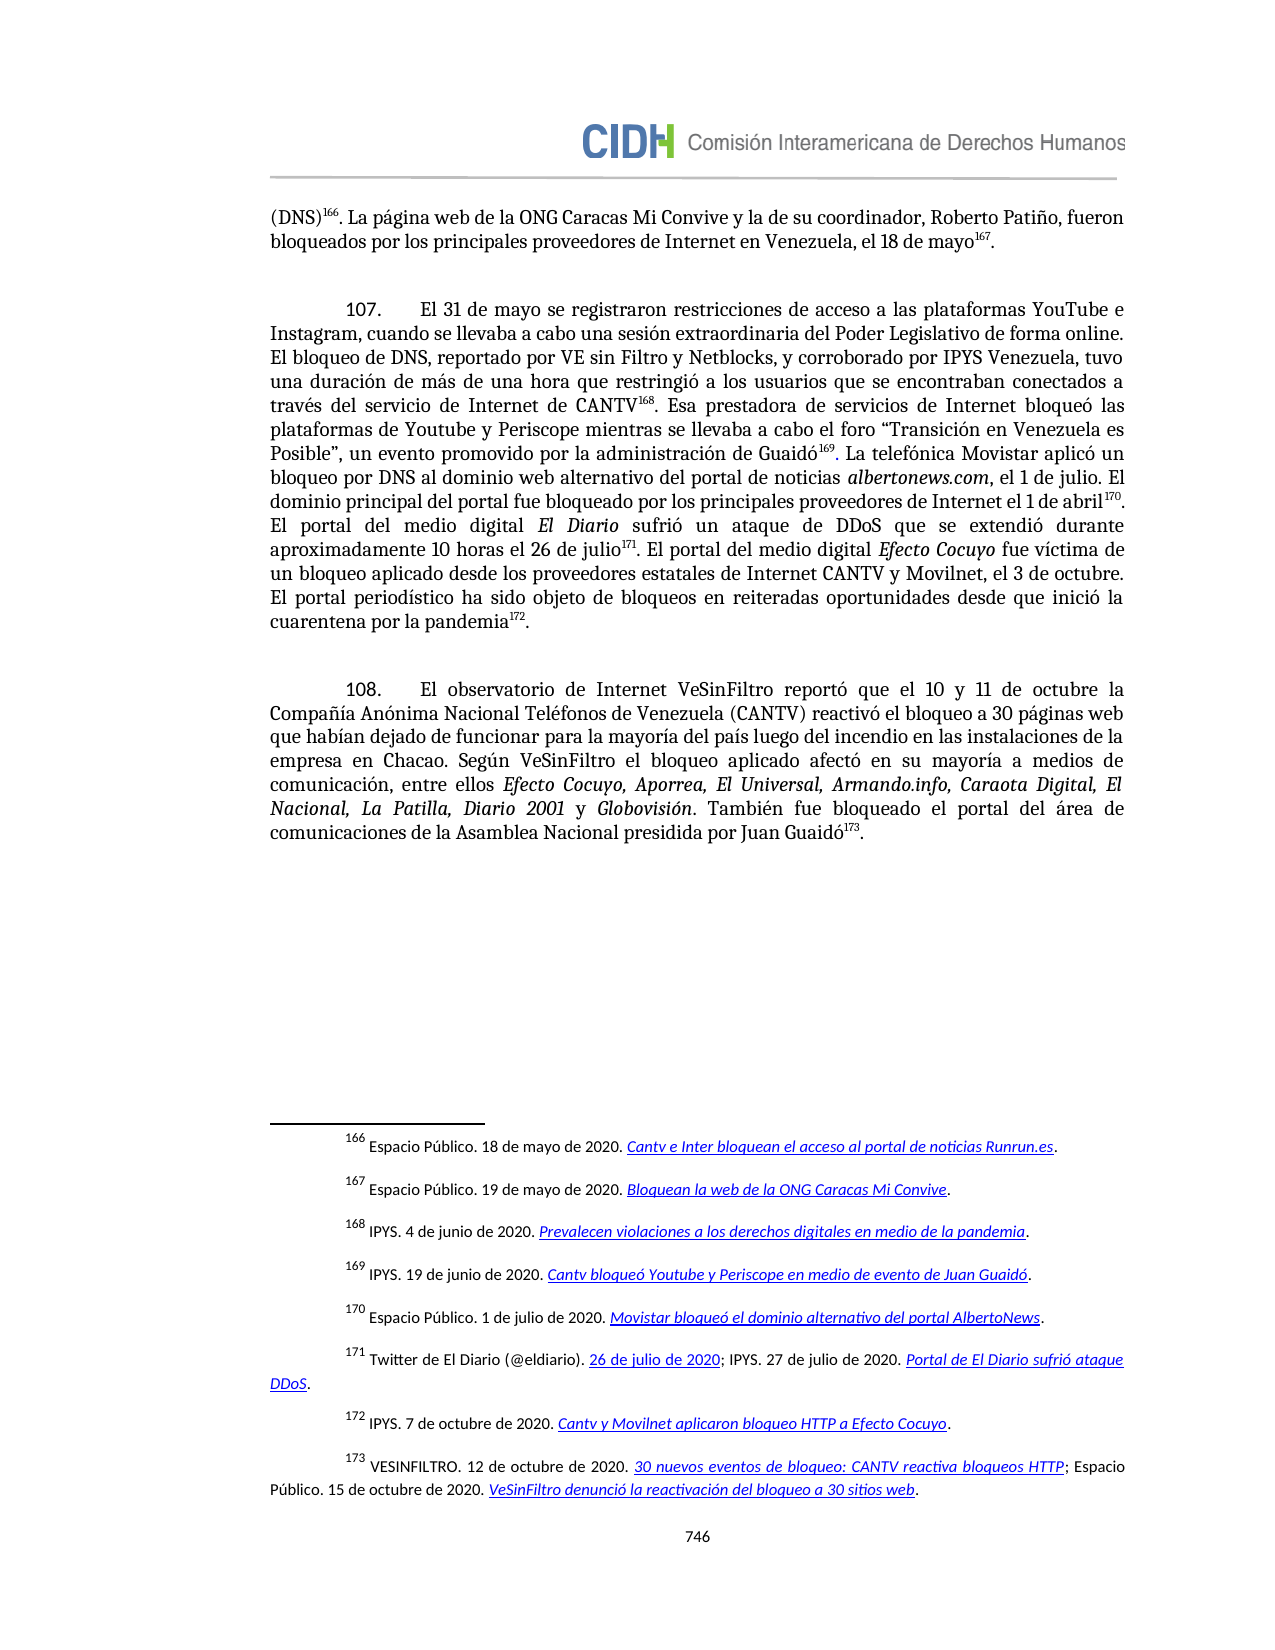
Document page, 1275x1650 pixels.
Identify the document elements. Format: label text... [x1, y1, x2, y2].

list El observatorio de Internet VeSinFiltro reportó que el 10 y 11 de octubre la Compañía Anónima Nacional Teléfonos de Venezuela (CANTV) reactivó el bloqueo a 30 páginas web que habían dejado de funcionar para la mayoría del país luego del incendio en las instalaciones de la empresa en Chacao. Según VeSinFiltro el bloqueo aplicado afectó en su mayoría a medios de comunicación, entre ellos Efecto Cocuyo, Aporrea, El Universal, Armando.info, Caraota Digital, El Nacional, La Patilla, Diario 2001 y Globovisión. También fue bloqueado el portal del área de comunicaciones de la Asamblea Nacional presidida por Juan Guaidó. [270, 676, 1125, 845]
list El 31 de mayo se registraron restricciones de acceso a las plataformas YouTube e Instagram, cuando se llevaba a cabo una sesión extraordinaria del Poder Legislativo de forma online. El bloqueo de DNS, reportado por VE sin Filtro y Netblocks, y corroborado por IPYS Venezuela, tuvo una duración de más de una hora que restringió a los usuarios que se encontraban conectados a través del servicio de Internet de CANTV. Esa prestadora de servicios de Internet bloqueó las plataformas de Youtube y Periscope mientras se llevaba a cabo el foro “Transición en Venezuela es Posible”, un evento promovido por la administración de Guaidó. La telefónica Movistar aplicó un bloqueo por DNS al dominio web alternativo del portal de noticias albertonews.com, el 1 de julio. El dominio principal del portal fue bloqueado por los principales proveedores de Internet el 1 de abril. El portal del medio digital El Diario sufrió un ataque de DDoS que se extendió durante aproximadamente 10 horas el 26 de julio. El portal del medio digital Efecto Cocuyo fue víctima de un bloqueo aplicado desde los proveedores estatales de Internet CANTV y Movilnet, el 3 de octubre. El portal periodístico ha sido objeto de bloqueos en reiteradas oportunidades desde que inició la cuarentena por la pandemia. [270, 296, 1125, 633]
